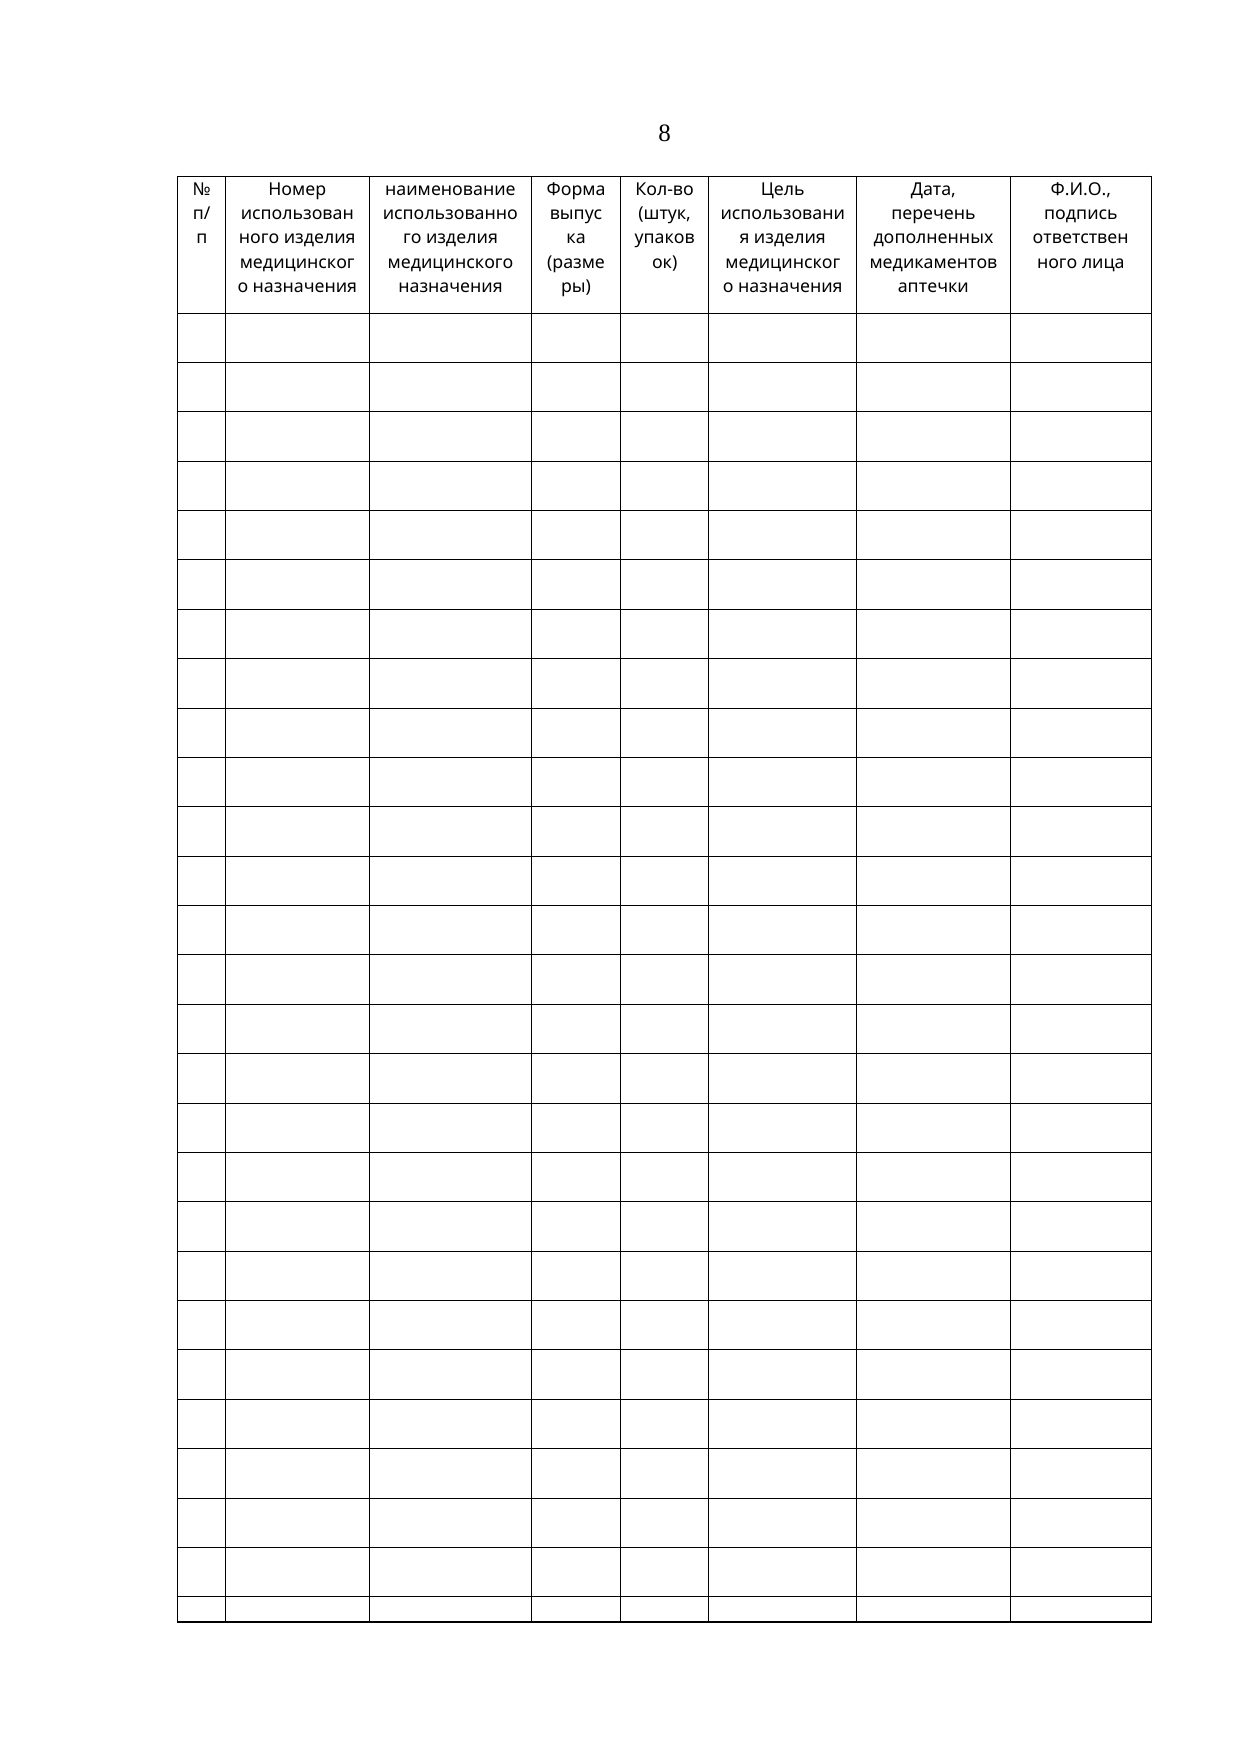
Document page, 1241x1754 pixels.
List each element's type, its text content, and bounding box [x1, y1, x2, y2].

table_cell [709, 1350, 856, 1399]
table_cell [1011, 807, 1151, 856]
table_cell [857, 709, 1010, 757]
table_cell [857, 857, 1010, 905]
table_cell [621, 462, 708, 510]
table_header Номер использованного изделия медицинского назначения [226, 177, 369, 312]
table_cell [1011, 1350, 1151, 1399]
table_cell [621, 1350, 708, 1399]
table_cell [532, 363, 620, 411]
table_cell [857, 1449, 1010, 1497]
table_cell [857, 1202, 1010, 1251]
table_cell [709, 758, 856, 806]
table_cell [1011, 709, 1151, 757]
table_cell [709, 1054, 856, 1102]
table_cell [370, 610, 531, 658]
table_cell [857, 363, 1010, 411]
table_cell [621, 1499, 708, 1547]
table_cell [1011, 955, 1151, 1004]
table_cell [709, 1252, 856, 1300]
table_cell [226, 1597, 369, 1621]
table_cell [370, 1400, 531, 1448]
table_cell [709, 1104, 856, 1152]
table_cell [1011, 758, 1151, 806]
table_cell [370, 1054, 531, 1102]
table_cell [709, 857, 856, 905]
table_cell [857, 807, 1010, 856]
table_cell [709, 511, 856, 559]
table_cell [532, 906, 620, 954]
table_cell [178, 758, 225, 806]
table_cell [178, 857, 225, 905]
table_cell [532, 807, 620, 856]
table_cell [370, 462, 531, 510]
table_cell [1011, 659, 1151, 707]
table_header Цель использования изделия медицинского назначения [709, 177, 856, 312]
table_cell [178, 412, 225, 461]
table_cell [532, 1153, 620, 1201]
table_cell [226, 807, 369, 856]
table_cell [857, 1301, 1010, 1349]
table_cell [226, 1449, 369, 1497]
table_cell [370, 1350, 531, 1399]
table_cell [709, 807, 856, 856]
table_cell [709, 462, 856, 510]
table_cell [370, 857, 531, 905]
table_cell [178, 462, 225, 510]
table_cell [621, 560, 708, 609]
table_cell [1011, 1202, 1151, 1251]
table_cell [226, 857, 369, 905]
table_cell [226, 1548, 369, 1596]
table_cell [178, 955, 225, 1004]
table_cell [709, 314, 856, 362]
table_cell [857, 610, 1010, 658]
table_cell [226, 955, 369, 1004]
table_cell [621, 1202, 708, 1251]
table_cell [370, 659, 531, 707]
table_cell [709, 610, 856, 658]
table_cell [621, 1449, 708, 1497]
table_cell [178, 1400, 225, 1448]
table_cell [857, 1005, 1010, 1053]
table_cell [709, 1202, 856, 1251]
table_cell [621, 1005, 708, 1053]
table_cell [532, 1499, 620, 1547]
table_cell [178, 1449, 225, 1497]
table_cell [178, 511, 225, 559]
table_cell [621, 1104, 708, 1152]
table_cell [709, 412, 856, 461]
table_cell [532, 511, 620, 559]
table_cell [1011, 363, 1151, 411]
table_cell [178, 560, 225, 609]
table_cell [226, 1499, 369, 1547]
table_cell [621, 1252, 708, 1300]
table_cell [857, 955, 1010, 1004]
table_cell [621, 314, 708, 362]
table_cell [532, 857, 620, 905]
table_cell [370, 363, 531, 411]
table_cell [370, 412, 531, 461]
table_cell [857, 1400, 1010, 1448]
table_cell [857, 906, 1010, 954]
table_cell [857, 511, 1010, 559]
table_cell [226, 412, 369, 461]
table_cell [1011, 1400, 1151, 1448]
table_cell [857, 1597, 1010, 1621]
table_cell [532, 1054, 620, 1102]
table_cell [532, 955, 620, 1004]
table_cell [857, 1153, 1010, 1201]
table_header Ф.И.О., подпись ответствен ного лица [1011, 177, 1151, 312]
table_cell [709, 560, 856, 609]
table_cell [621, 1153, 708, 1201]
table_cell [178, 1548, 225, 1596]
table_cell [621, 1548, 708, 1596]
table_cell [621, 363, 708, 411]
table_cell [1011, 857, 1151, 905]
table_cell [370, 1005, 531, 1053]
table_cell [709, 1499, 856, 1547]
table_cell [621, 1301, 708, 1349]
table_cell [532, 1202, 620, 1251]
table_cell [1011, 412, 1151, 461]
table_cell [226, 1301, 369, 1349]
table_cell [857, 314, 1010, 362]
table_cell [857, 412, 1010, 461]
table_cell [226, 314, 369, 362]
table_cell [1011, 1252, 1151, 1300]
table_cell [370, 906, 531, 954]
table_cell [178, 709, 225, 757]
table_cell [1011, 314, 1151, 362]
table_cell [621, 412, 708, 461]
table_cell [370, 560, 531, 609]
table_header № п/п [178, 177, 225, 312]
table_cell [178, 1153, 225, 1201]
table_cell [532, 709, 620, 757]
table_cell [370, 511, 531, 559]
table_cell [532, 659, 620, 707]
table_cell [226, 462, 369, 510]
table_header Дата, перечень дополненных медикаментов аптечки [857, 177, 1010, 312]
table_cell [857, 1548, 1010, 1596]
table_cell [709, 1449, 856, 1497]
table_cell [370, 955, 531, 1004]
table_cell [532, 1104, 620, 1152]
table_cell [532, 314, 620, 362]
table_cell [532, 1400, 620, 1448]
table_cell [532, 412, 620, 461]
table_cell [857, 462, 1010, 510]
table_cell [178, 610, 225, 658]
table_cell [370, 807, 531, 856]
table_cell [226, 758, 369, 806]
table_cell [1011, 1054, 1151, 1102]
table_cell [709, 1548, 856, 1596]
table_cell [1011, 560, 1151, 609]
table_cell [709, 709, 856, 757]
table_cell [370, 1301, 531, 1349]
table_cell [532, 1301, 620, 1349]
table_cell [532, 610, 620, 658]
table_cell [621, 1597, 708, 1621]
table_cell [709, 955, 856, 1004]
table_cell [178, 1104, 225, 1152]
table_cell [1011, 462, 1151, 510]
table_cell [178, 807, 225, 856]
table_cell [226, 560, 369, 609]
table_cell [532, 1548, 620, 1596]
table_cell [226, 1202, 369, 1251]
table_cell [709, 363, 856, 411]
table_cell [621, 659, 708, 707]
table_cell [226, 1400, 369, 1448]
table_cell [532, 560, 620, 609]
table_cell [226, 1104, 369, 1152]
table_cell [178, 1350, 225, 1399]
table_cell [178, 314, 225, 362]
table_cell [621, 758, 708, 806]
table_cell [1011, 1499, 1151, 1547]
table_cell [370, 709, 531, 757]
table_cell [370, 758, 531, 806]
table_header Форма выпус ка (размеры) [532, 177, 620, 312]
table_cell [532, 462, 620, 510]
table_cell [226, 610, 369, 658]
table_cell [178, 1597, 225, 1621]
table_cell [178, 659, 225, 707]
table_cell [857, 560, 1010, 609]
table_cell [709, 1597, 856, 1621]
table_cell [857, 659, 1010, 707]
table_header Кол-во (штук, упаковок) [621, 177, 708, 312]
table_cell [1011, 1301, 1151, 1349]
table_cell [370, 1449, 531, 1497]
table_cell [370, 1597, 531, 1621]
table_cell [1011, 1449, 1151, 1497]
table_cell [621, 906, 708, 954]
table_cell [709, 906, 856, 954]
table_cell [1011, 1153, 1151, 1201]
table_cell [857, 1252, 1010, 1300]
table_cell [370, 1104, 531, 1152]
table_cell [178, 1054, 225, 1102]
table_header наименование использованного изделия медицинского назначения [370, 177, 531, 312]
table_cell [1011, 1005, 1151, 1053]
table_cell [226, 906, 369, 954]
table_cell [621, 857, 708, 905]
table_cell [621, 955, 708, 1004]
table_cell [857, 1350, 1010, 1399]
table_cell [857, 1499, 1010, 1547]
table_cell [178, 1499, 225, 1547]
table_cell [621, 709, 708, 757]
table_cell [178, 1252, 225, 1300]
table_cell [709, 1153, 856, 1201]
table_cell [1011, 511, 1151, 559]
table_cell [226, 1005, 369, 1053]
table_cell [857, 1054, 1010, 1102]
table_cell [226, 1153, 369, 1201]
table_cell [370, 1548, 531, 1596]
table_cell [621, 1054, 708, 1102]
table_cell [1011, 610, 1151, 658]
table_cell [532, 1005, 620, 1053]
table_cell [178, 1005, 225, 1053]
table_cell [709, 1005, 856, 1053]
table_cell [709, 1301, 856, 1349]
table_cell [532, 758, 620, 806]
table_cell [532, 1350, 620, 1399]
table_cell [621, 511, 708, 559]
table_cell [178, 1202, 225, 1251]
table_cell [226, 363, 369, 411]
table_cell [370, 1499, 531, 1547]
table_cell [621, 807, 708, 856]
table_cell [532, 1252, 620, 1300]
table_cell [226, 511, 369, 559]
table_cell [1011, 1104, 1151, 1152]
table_cell [226, 1054, 369, 1102]
table_cell [532, 1597, 620, 1621]
table_cell [1011, 906, 1151, 954]
table_cell [226, 709, 369, 757]
table_cell [370, 1202, 531, 1251]
table_cell [621, 1400, 708, 1448]
table_cell [370, 1153, 531, 1201]
table_cell [709, 1400, 856, 1448]
table_cell [178, 906, 225, 954]
table_cell [178, 1301, 225, 1349]
table_cell [532, 1449, 620, 1497]
table_cell [226, 659, 369, 707]
table_cell [226, 1350, 369, 1399]
table_cell [1011, 1597, 1151, 1621]
table_cell [857, 758, 1010, 806]
table_cell [370, 1252, 531, 1300]
table_cell [857, 1104, 1010, 1152]
table_cell [226, 1252, 369, 1300]
table_cell [178, 363, 225, 411]
table_cell [1011, 1548, 1151, 1596]
table_cell [709, 659, 856, 707]
table_cell [621, 610, 708, 658]
table_cell [370, 314, 531, 362]
